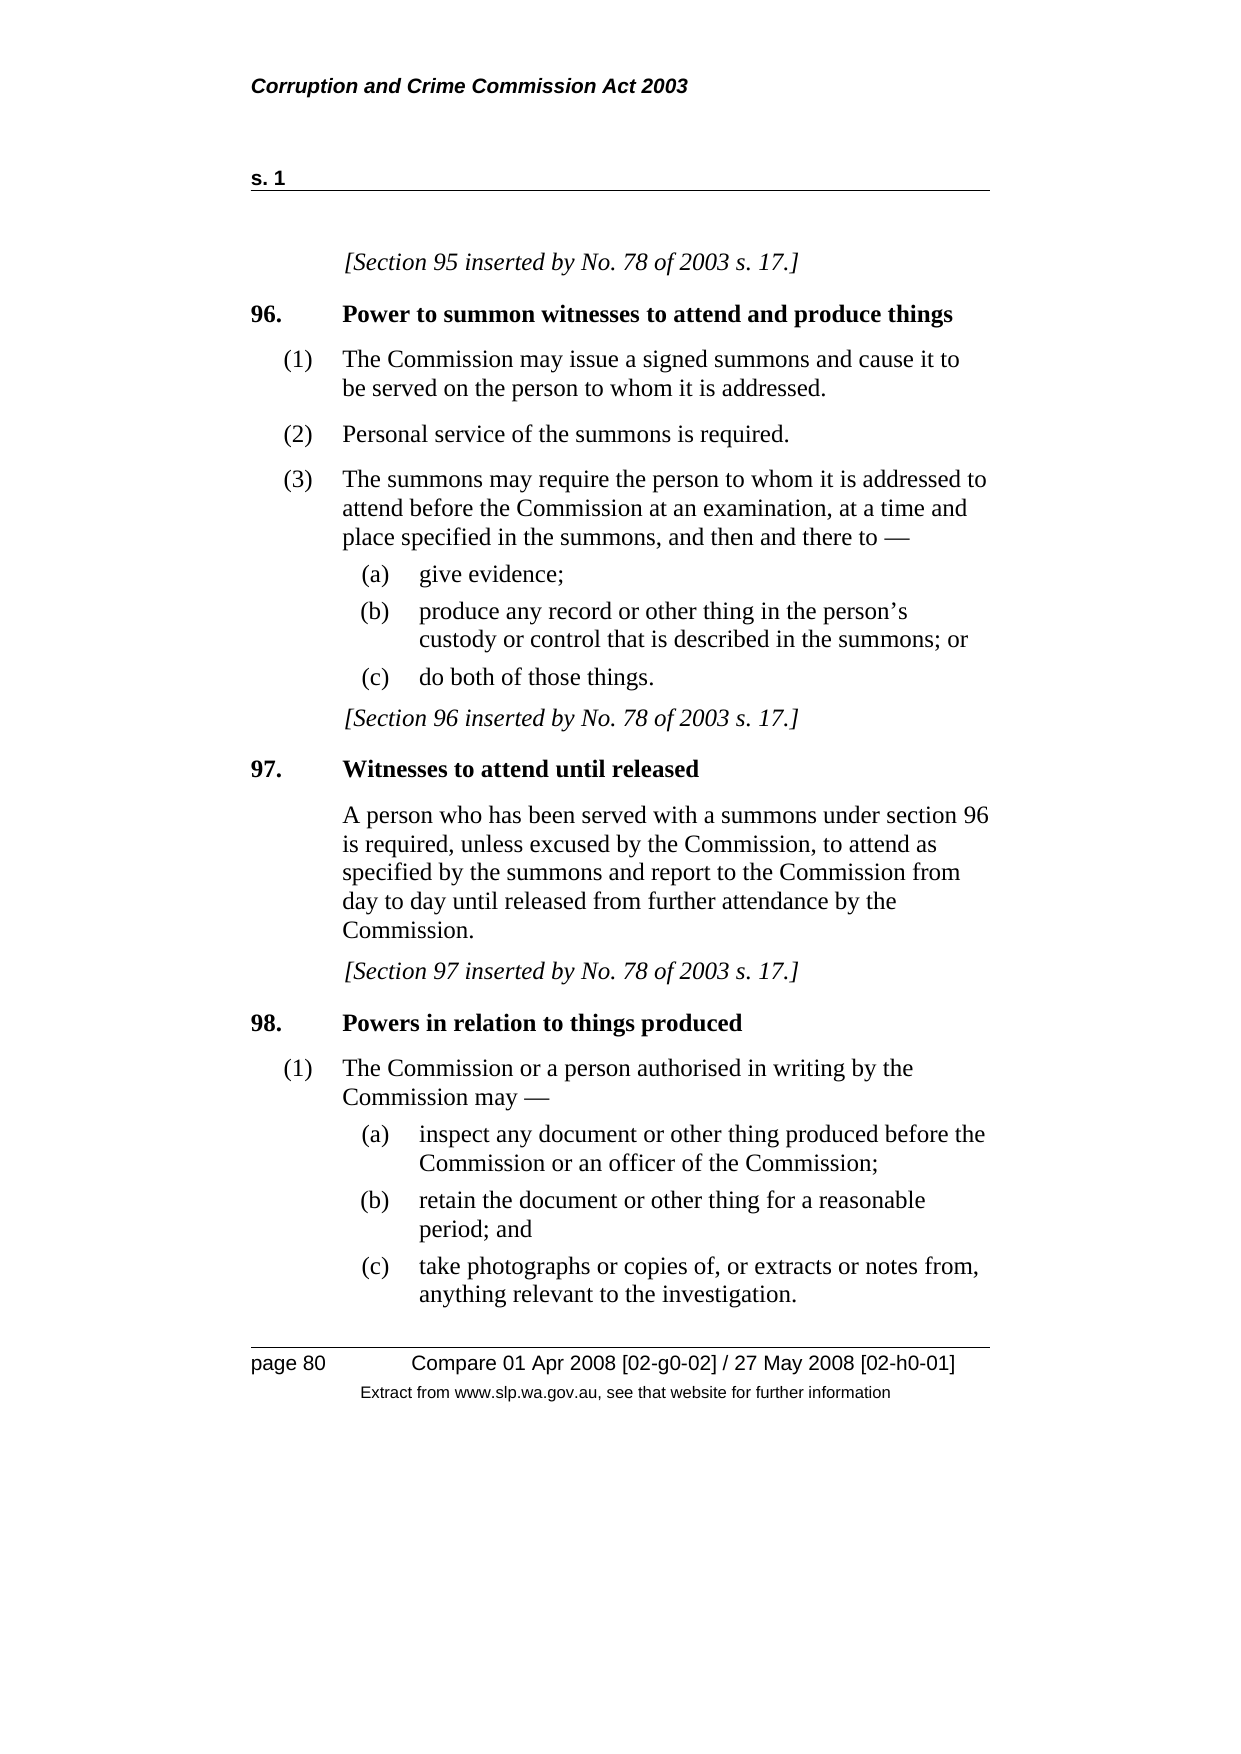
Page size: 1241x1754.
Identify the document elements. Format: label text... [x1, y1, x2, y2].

text (c) take photographs or copies of, or extracts or notes from, anything relevant to the investigation. [251, 1251, 990, 1308]
text (3) The summons may require the person to whom it is addressed to attend before the Commission at an examination, at a time and place specified in the summons, and then and there to — [251, 464, 990, 550]
text [Section 96 inserted by No. 78 of 2003 s. 17.] [251, 703, 990, 732]
text [Section 95 inserted by No. 78 of 2003 s. 17.] [251, 247, 990, 276]
text (1) The Commission or a person authorised in writing by the Commission may — [251, 1053, 990, 1111]
subtitle 98. Powers in relation to things produced [251, 1008, 990, 1037]
subtitle 97. Witnesses to attend until released [251, 754, 990, 783]
text (b) retain the document or other thing for a reasonable period; and [251, 1185, 990, 1242]
text (c) do both of those things. [251, 662, 990, 690]
text (1) The Commission may issue a signed summons and cause it to be served on the person to whom it is addressed. [251, 344, 990, 402]
text (b) produce any record or other thing in the person’s custody or control that is described in the summons; or [251, 596, 990, 653]
text A person who has been served with a summons under section 96 is required, unless excused by the Commission, to attend as specified by the summons and report to the Commission from day to day until released from further attendance by the Commission. [251, 800, 990, 944]
subtitle 96. Power to summon witnesses to attend and produce things [251, 299, 990, 328]
text (a) inspect any document or other thing produced before the Commission or an officer of the Commission; [251, 1119, 990, 1177]
text (a) give evidence; [251, 559, 990, 587]
text (2) Personal service of the summons is required. [251, 419, 990, 447]
text [Section 97 inserted by No. 78 of 2003 s. 17.] [251, 956, 990, 985]
